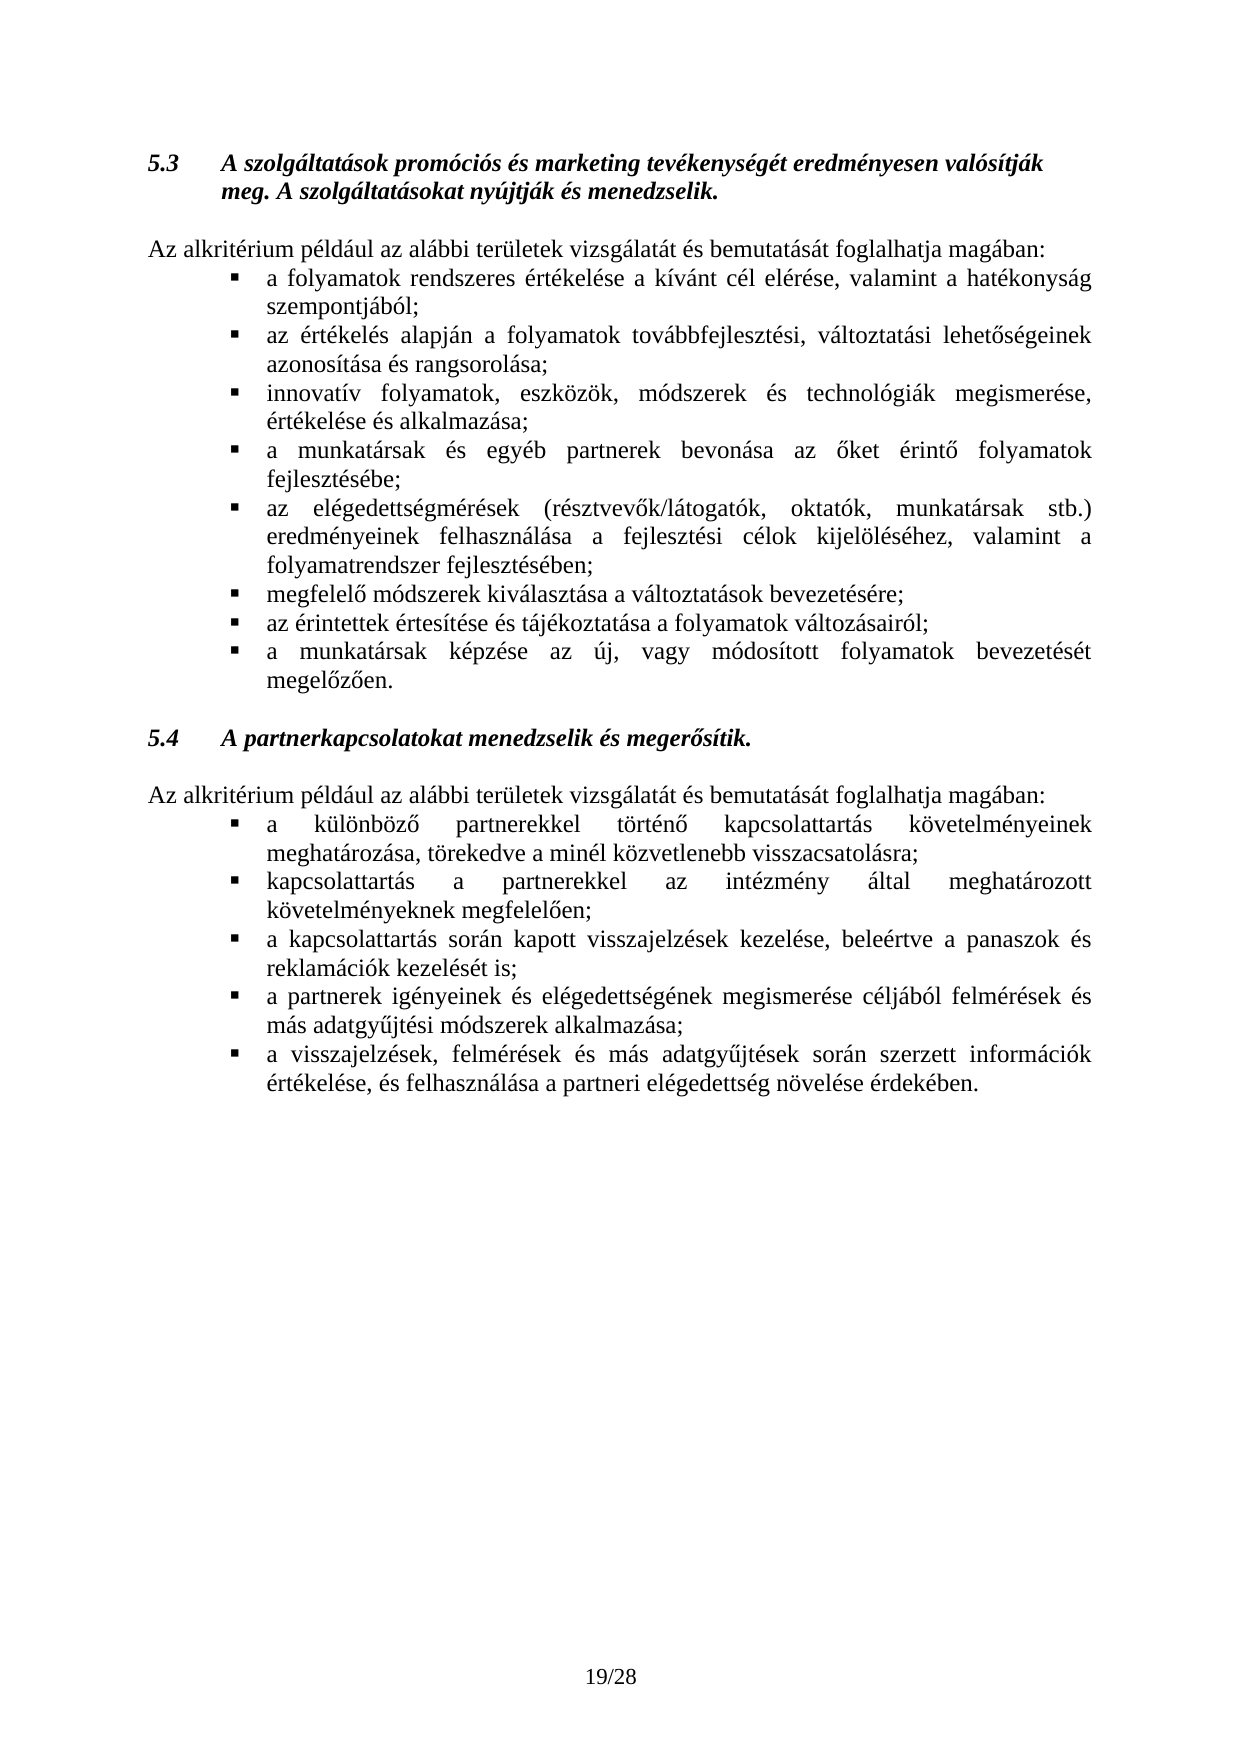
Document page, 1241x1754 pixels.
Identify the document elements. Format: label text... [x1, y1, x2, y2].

list az értékelés alapján a folyamatok továbbfejlesztési, változtatási lehetőségeinek azonosítása és rangsorolása; [229, 320, 1092, 378]
list a folyamatok rendszeres értékelése a kívánt cél elérése, valamint a hatékonyság szempontjából; [229, 263, 1092, 320]
list innovatív folyamatok, eszközök, módszerek és technológiák megismerése, értékelése és alkalmazása; [229, 378, 1092, 435]
list a különböző partnerekkel történő kapcsolattartás követelményeinek meghatározása, törekedve a minél közvetlenebb visszacsatolásra; [229, 809, 1092, 866]
list a munkatársak és egyéb partnerek bevonása az őket érintő folyamatok fejlesztésébe; [229, 435, 1092, 493]
list a partnerek igényeinek és elégedettségének megismerése céljából felmérések és más adatgyűjtési módszerek alkalmazása; [229, 981, 1092, 1039]
list a kapcsolattartás során kapott visszajelzések kezelése, beleértve a panaszok és reklamációk kezelését is; [229, 924, 1092, 981]
list kapcsolattartás a partnerekkel az intézmény által meghatározott követelményeknek megfelelően; [229, 866, 1092, 924]
text Az alkritérium például az alábbi területek vizsgálatát és bemutatását foglalhatja magában: [148, 234, 1092, 263]
text 5.3 A szolgáltatások promóciós és marketing tevékenységét eredményesen valósítják meg. A szolgáltatásokat nyújtják és menedzselik. [148, 148, 1092, 205]
list az elégedettségmérések (résztvevők/látogatók, oktatók, munkatársak stb.) eredményeinek felhasználása a fejlesztési célok kijelöléséhez, valamint a folyamatrendszer fejlesztésében; [229, 493, 1092, 579]
list az érintettek értesítése és tájékoztatása a folyamatok változásairól; [229, 608, 1092, 636]
text 5.4 A partnerkapcsolatokat menedzselik és megerősítik. [148, 723, 1092, 751]
text Az alkritérium például az alábbi területek vizsgálatát és bemutatását foglalhatja magában: [148, 780, 1092, 809]
list a visszajelzések, felmérések és más adatgyűjtések során szerzett információk értékelése, és felhasználása a partneri elégedettség növelése érdekében. [229, 1039, 1092, 1096]
list a munkatársak képzése az új, vagy módosított folyamatok bevezetését megelőzően. [229, 636, 1092, 694]
list megfelelő módszerek kiválasztása a változtatások bevezetésére; [229, 579, 1092, 608]
